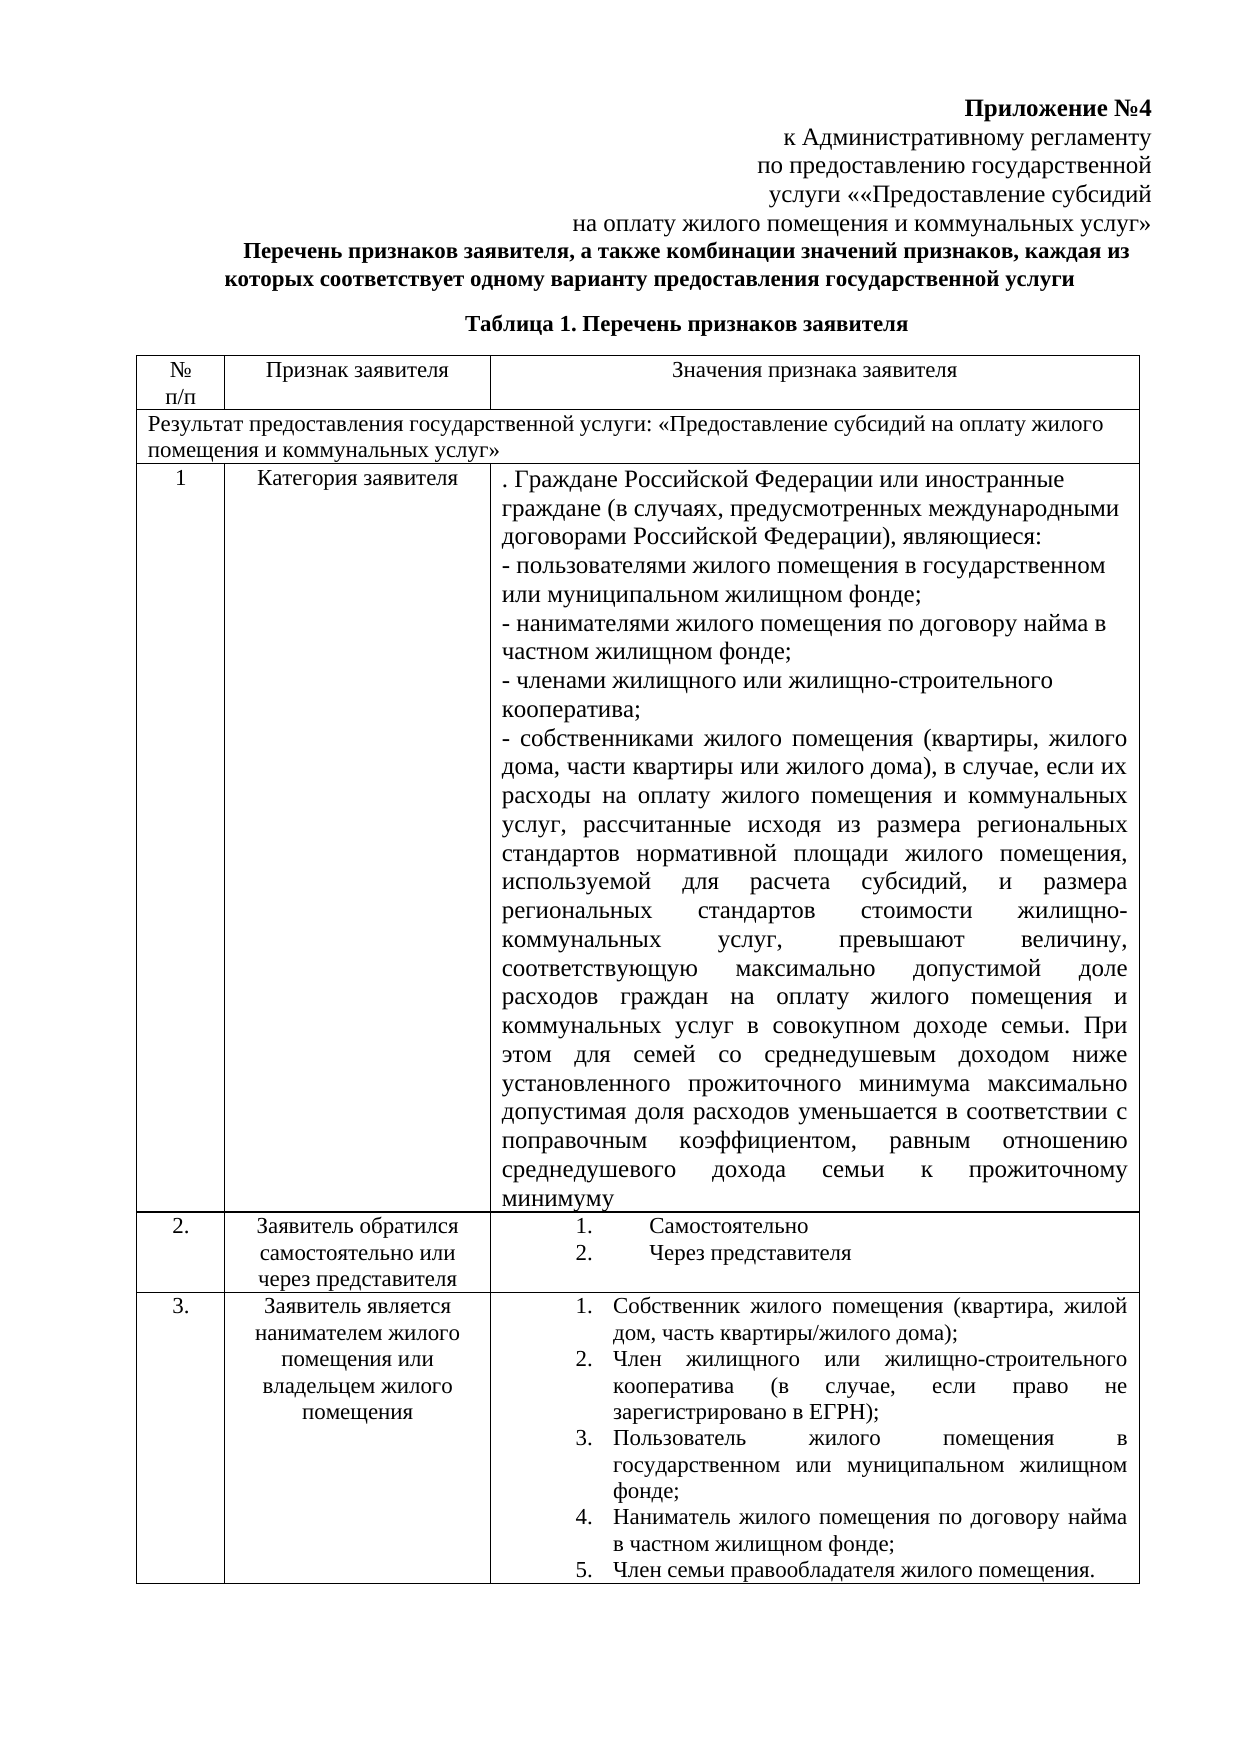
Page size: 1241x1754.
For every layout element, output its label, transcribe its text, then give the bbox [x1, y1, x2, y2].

table_header Признак заявителя [225, 356, 490, 409]
table_cell Собственник жилого помещения (квартира, жилой дом, часть квартиры/жилого дома); Член жилищного или жилищно-строительного кооператива (в случае, если право не зарегистрировано в ЕГРН); Пользователь жилого помещения в государственном или муниципальном жилищном фонде; Наниматель жилого помещения по договору найма в частном жилищном фонде; Член семьи правообладателя жилого помещения. [491, 1293, 1139, 1582]
text Приложение №4 [148, 93, 1152, 122]
text к Административному регламенту [148, 122, 1152, 151]
table_cell 3. [137, 1293, 224, 1582]
table_cell 1. Самостоятельно 2. Через представителя [491, 1213, 1139, 1292]
table_cell Заявитель является нанимателем жилого помещения или владельцем жилого помещения [225, 1293, 490, 1582]
table_cell . Граждане Российской Федерации или иностранные граждане (в случаях, предусмотренных международными договорами Российской Федерации), являющиеся: - пользователями жилого помещения в государственном или муниципальном жилищном фонде; - нанимателями жилого помещения по договору найма в частном жилищном фонде; - членами жилищного или жилищно-строительного кооператива; - собственниками жилого помещения (квартиры, жилого дома, части квартиры или жилого дома), в случае, если их расходы на оплату жилого помещения и коммунальных услуг, рассчитанные исходя из размера региональных стандартов нормативной площади жилого помещения, используемой для расчета субсидий, и размера региональных стандартов стоимости жилищно-коммунальных услуг, превышают величину, соответствующую максимально допустимой доле расходов граждан на оплату жилого помещения и коммунальных услуг в совокупном доходе семьи. При этом для семей со среднедушевым доходом ниже установленного прожиточного минимума максимально допустимая доля расходов уменьшается в соответствии с поправочным коэффициентом, равным отношению среднедушевого дохода семьи к прожиточному минимуму [491, 464, 1139, 1211]
table_header Значения признака заявителя [491, 356, 1139, 409]
text Перечень признаков заявителя, а также комбинации значений признаков, каждая из которых соответствует одному варианту предоставления государственной услуги [148, 237, 1152, 292]
table_cell Результат предоставления государственной услуги: «Предоставление субсидий на оплату жилого помещения и коммунальных услуг» [137, 410, 1139, 463]
table_header № п/п [137, 356, 224, 409]
text по предоставлению государственной [148, 151, 1152, 179]
table_cell Категория заявителя [225, 464, 490, 1211]
table_cell 1 [137, 464, 224, 1211]
table_cell Заявитель обратился самостоятельно или через представителя [225, 1213, 490, 1292]
text Таблица 1. Перечень признаков заявителя [148, 310, 1152, 337]
table_cell 2. [137, 1213, 224, 1292]
text услуги ««Предоставление субсидий [148, 179, 1152, 208]
text на оплату жилого помещения и коммунальных услуг» [148, 208, 1152, 237]
